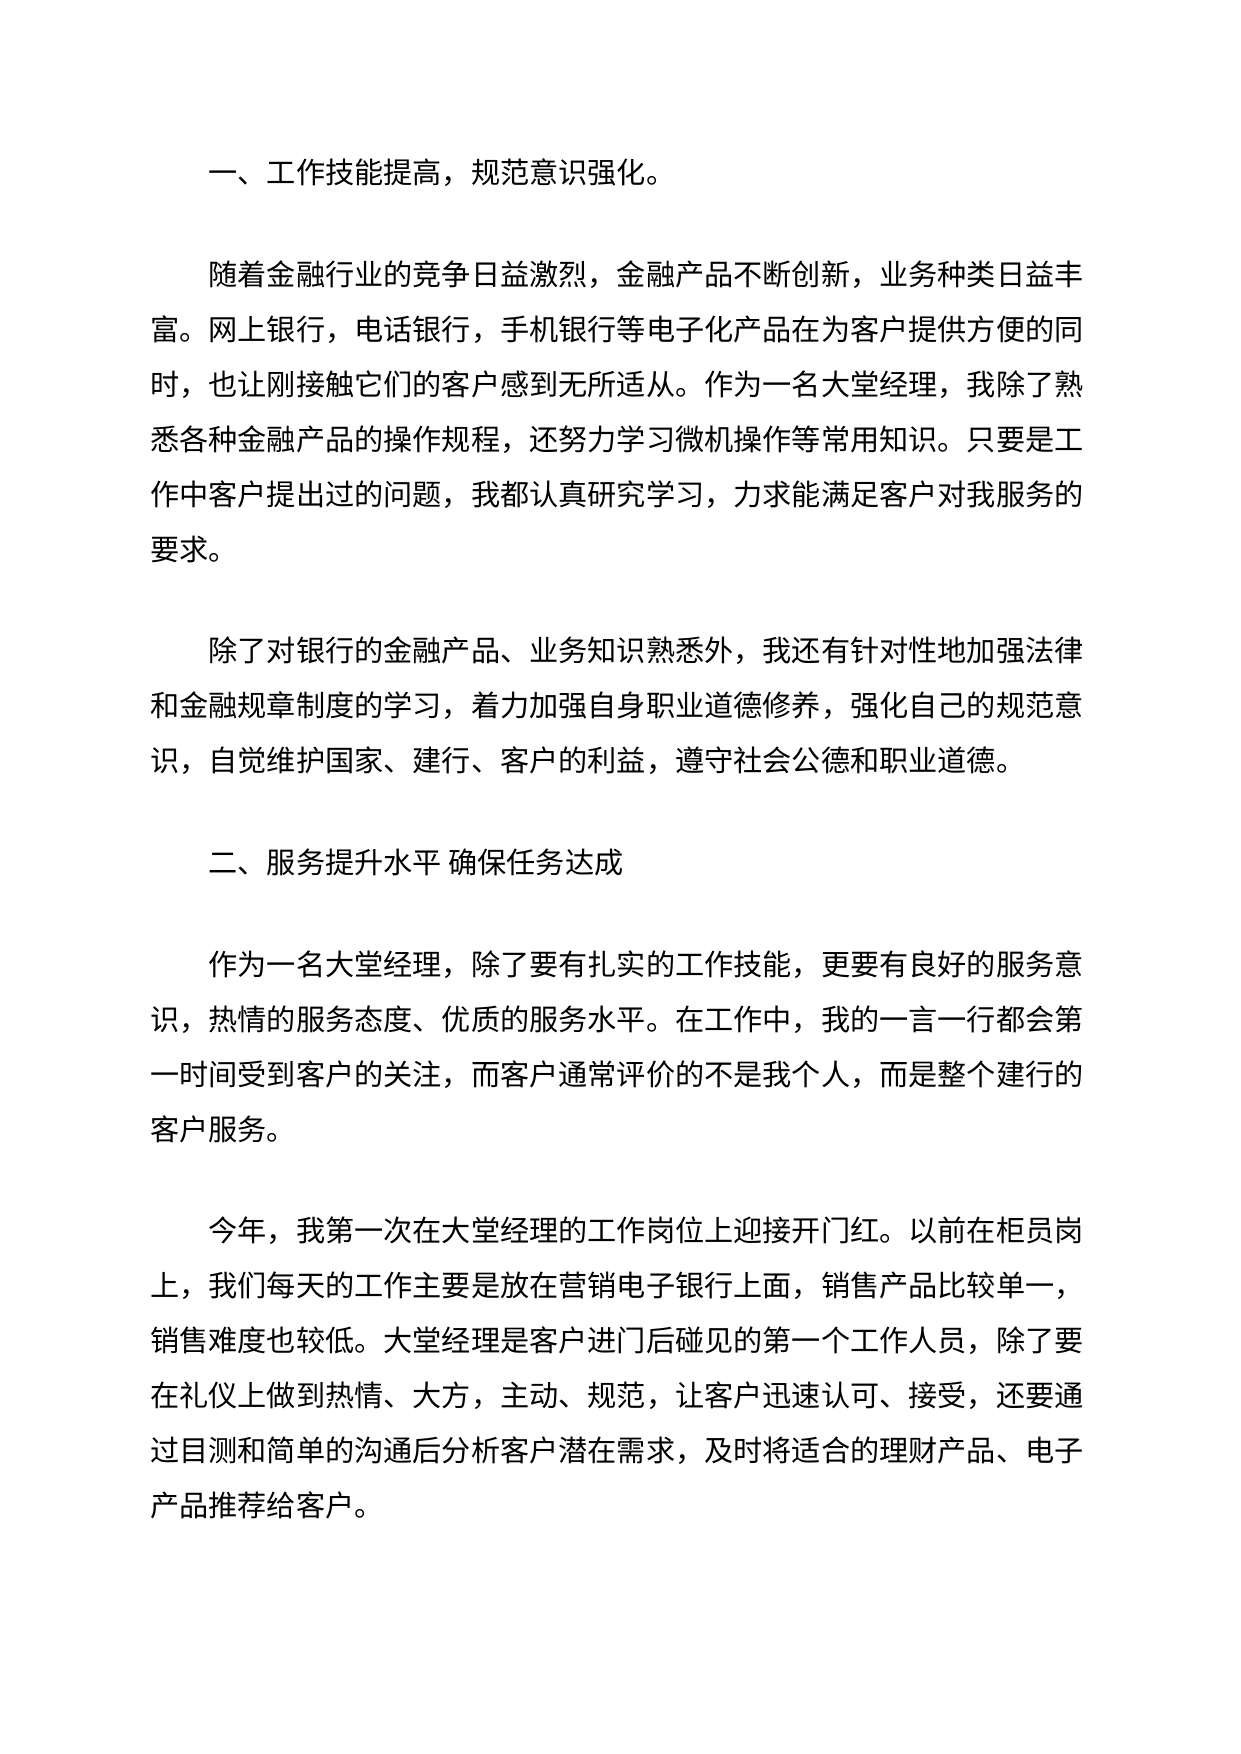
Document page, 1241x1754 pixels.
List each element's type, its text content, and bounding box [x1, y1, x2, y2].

text 一、工作技能提高，规范意识强化。 [150, 150, 1090, 192]
text 随着金融行业的竞争日益激烈，金融产品不断创新，业务种类日益丰富。网上银行，电话银行，手机银行等电子化产品在为客户提供方便的同时，也让刚接触它们的客户感到无所适从。作为一名大堂经理，我除了熟悉各种金融产品的操作规程，还努力学习微机操作等常用知识。只要是工作中客户提出过的问题，我都认真研究学习，力求能满足客户对我服务的要求。 [150, 252, 1090, 568]
text 作为一名大堂经理，除了要有扎实的工作技能，更要有良好的服务意识，热情的服务态度、优质的服务水平。在工作中，我的一言一行都会第一时间受到客户的关注，而客户通常评价的不是我个人，而是整个建行的客户服务。 [150, 941, 1090, 1148]
text 除了对银行的金融产品、业务知识熟悉外，我还有针对性地加强法律和金融规章制度的学习，着力加强自身职业道德修养，强化自己的规范意识，自觉维护国家、建行、客户的利益，遵守社会公德和职业道德。 [150, 628, 1090, 780]
text 二、服务提升水平 确保任务达成 [150, 839, 1090, 882]
text 今年，我第一次在大堂经理的工作岗位上迎接开门红。以前在柜员岗上，我们每天的工作主要是放在营销电子银行上面，销售产品比较单一，销售难度也较低。大堂经理是客户进门后碰见的第一个工作人员，除了要在礼仪上做到热情、大方，主动、规范，让客户迅速认可、接受，还要通过目测和简单的沟通后分析客户潜在需求，及时将适合的理财产品、电子产品推荐给客户。 [150, 1208, 1090, 1524]
